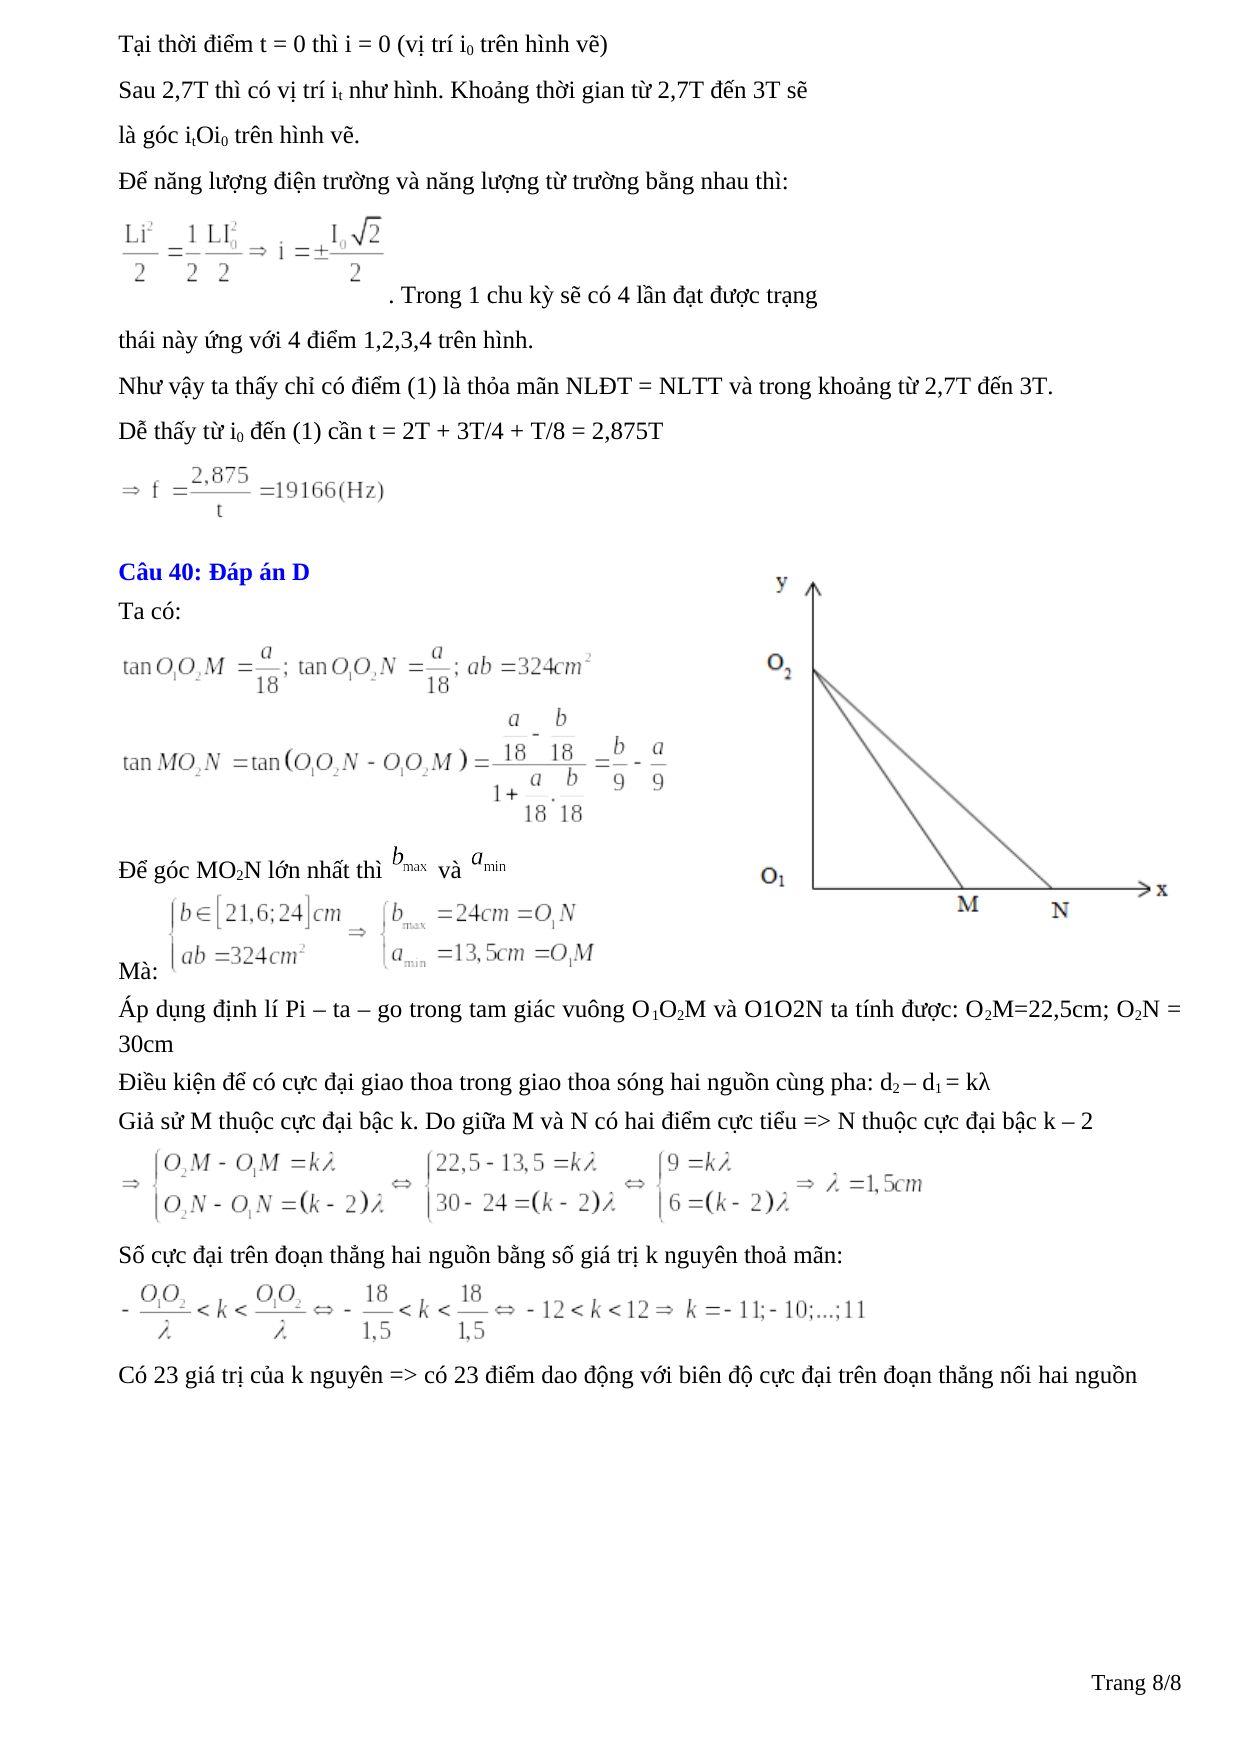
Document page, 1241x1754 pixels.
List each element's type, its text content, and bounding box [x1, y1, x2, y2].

text Để năng lượng điện trường và năng lượng từ trường bằng nhau thì: [118, 166, 1181, 194]
text thái này ứng với 4 điểm 1,2,3,4 trên hình. [118, 326, 1181, 354]
text Sau 2,7T thì có vị trí it như hình. Khoảng thời gian từ 2,7T đến 3T sẽ [118, 75, 1181, 104]
text Dễ thấy từ i0 đến (1) cần t = 2T + 3T/4 + T/8 = 2,875T [118, 416, 1181, 445]
text . Trong 1 chu kỳ sẽ có 4 lần đạt được trạng [118, 211, 1181, 309]
text Ta có: [118, 596, 1181, 625]
text Mà: [118, 893, 1181, 984]
text Áp dụng định lí Pi – ta – go trong tam giác vuông O1O2M và O1O2N ta tính được: O2M=22,5cm; O2N = 30cm [118, 994, 1181, 1058]
text Để góc MO2N lớn nhất thì và [118, 838, 1181, 884]
text Như vậy ta thấy chỉ có điểm (1) là thỏa mãn NLĐT = NLTT và trong khoảng từ 2,7T đến 3T. [118, 371, 1181, 400]
text Điều kiện để có cực đại giao thoa trong giao thoa sóng hai nguồn cùng pha: d2 – d1 = kλ [118, 1067, 1181, 1096]
text Tại thời điểm t = 0 thì i = 0 (vị trí i0 trên hình vẽ) [118, 29, 1181, 58]
text Câu 40: Đáp án D [118, 557, 1181, 586]
text Có 23 giá trị của k nguyên => có 23 điểm dao động với biên độ cực đại trên đoạn thẳng nối hai nguồn [118, 1360, 1181, 1389]
text là góc itOi0 trên hình vẽ. [118, 120, 1181, 149]
picture [742, 557, 1182, 926]
text Giả sử M thuộc cực đại bậc k. Do giữa M và N có hai điểm cực tiểu => N thuộc cực đại bậc k – 2 [118, 1106, 1181, 1135]
text Số cực đại trên đoạn thẳng hai nguồn bằng số giá trị k nguyên thoả mãn: [118, 1240, 1181, 1269]
